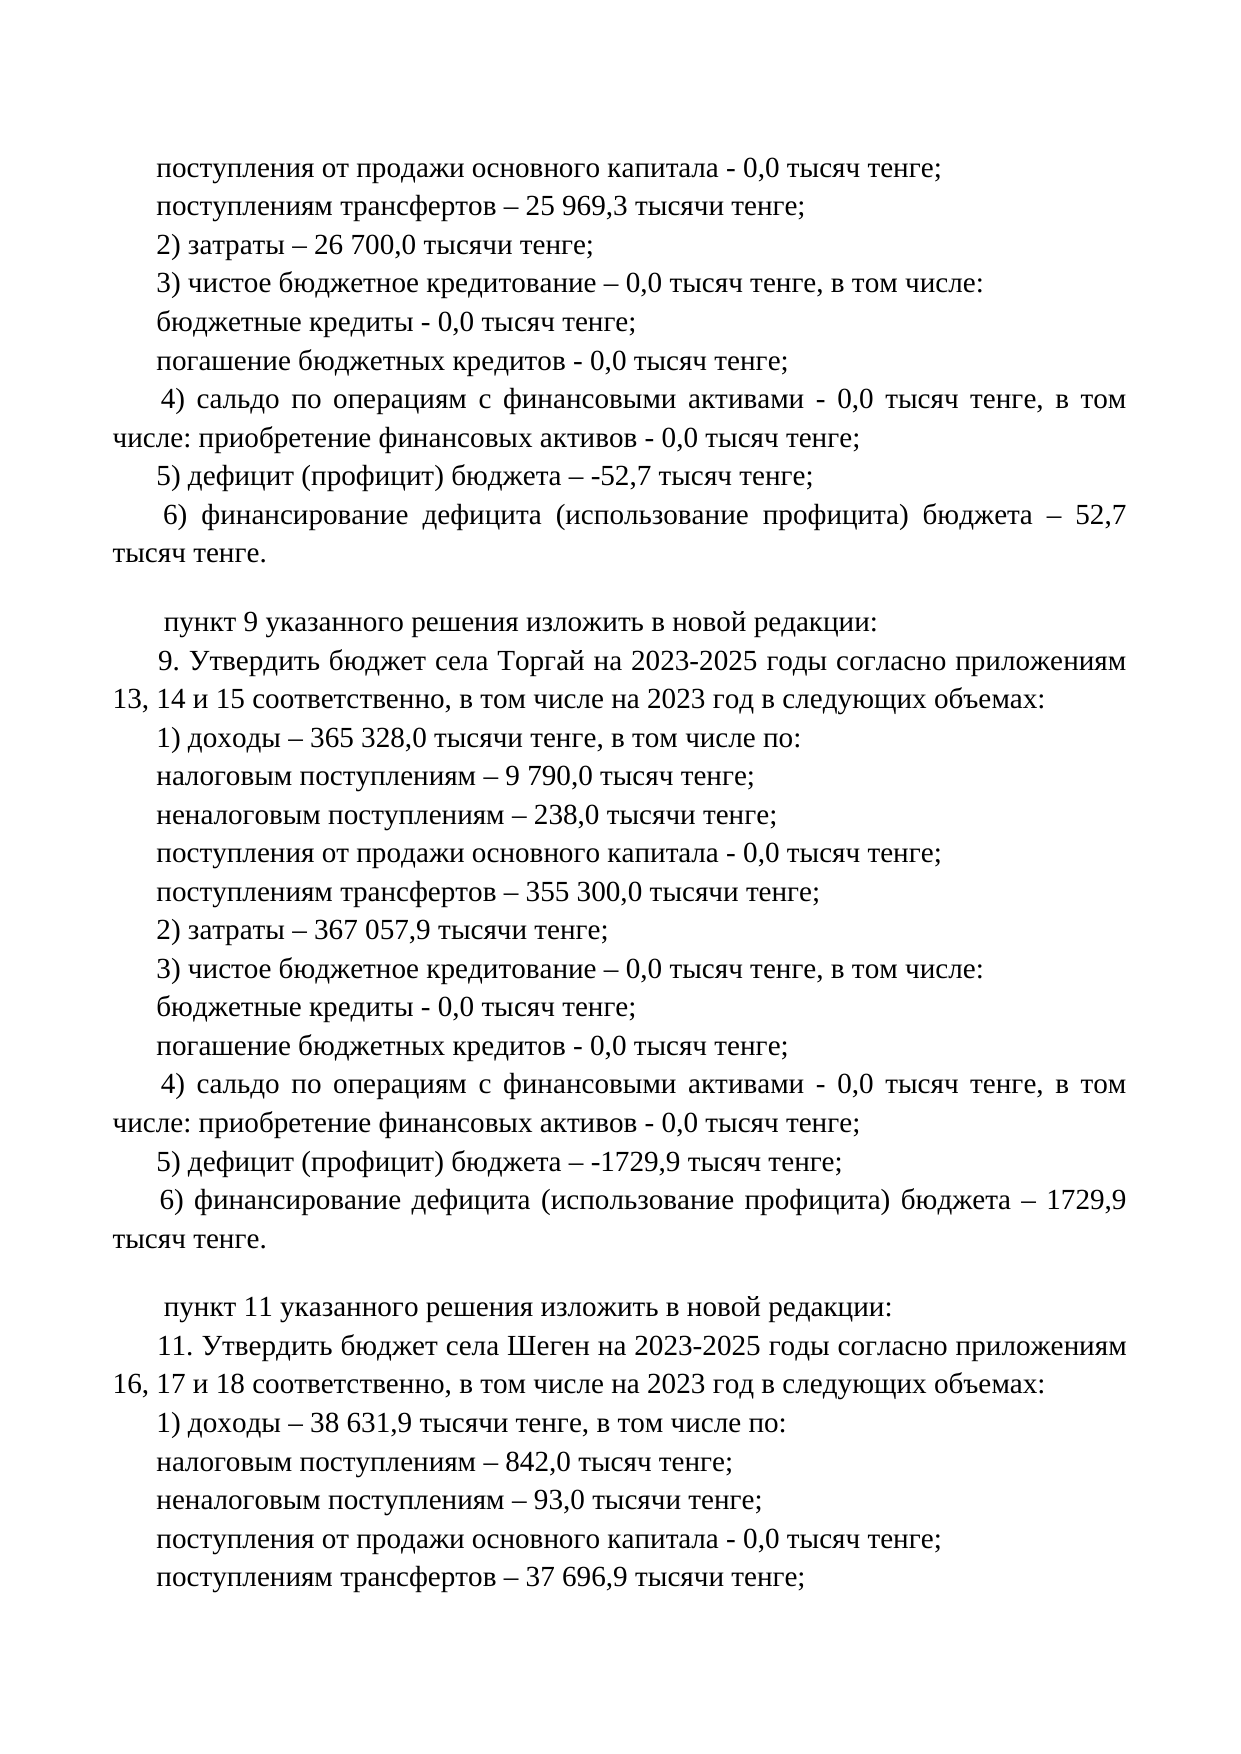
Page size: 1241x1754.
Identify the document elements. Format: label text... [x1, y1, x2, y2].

text 6) финансирование дефицита (использование профицита) бюджета – 52,7 тысяч тенге. [112, 497, 1128, 569]
text погашение бюджетных кредитов - 0,0 тысяч тенге; [112, 343, 1128, 376]
text неналоговым поступлениям – 238,0 тысячи тенге; [112, 797, 1128, 830]
text 4) сальдо по операциям с финансовыми активами - 0,0 тысяч тенге, в том числе: приобретение финансовых активов - 0,0 тысяч тенге; [112, 381, 1128, 453]
text 5) дефицит (профицит) бюджета – -1729,9 тысяч тенге; [112, 1144, 1128, 1177]
text неналоговым поступлениям – 93,0 тысячи тенге; [112, 1482, 1128, 1516]
text бюджетные кредиты - 0,0 тысяч тенге; [112, 304, 1128, 338]
text 9. Утвердить бюджет села Торгай на 2023-2025 годы согласно приложениям 13, 14 и 15 соответственно, в том числе на 2023 год в следующих объемах: [112, 643, 1128, 715]
text 11. Утвердить бюджет села Шеген на 2023-2025 годы согласно приложениям 16, 17 и 18 соответственно, в том числе на 2023 год в следующих объемах: [112, 1328, 1128, 1400]
text налоговым поступлениям – 9 790,0 тысяч тенге; [112, 758, 1128, 792]
text 3) чистое бюджетное кредитование – 0,0 тысяч тенге, в том числе: [112, 266, 1128, 299]
text поступлениям трансфертов – 25 969,3 тысячи тенге; [112, 188, 1128, 222]
text пункт 11 указанного решения изложить в новой редакции: [112, 1289, 1128, 1323]
text 1) доходы – 365 328,0 тысячи тенге, в том числе по: [112, 720, 1128, 753]
text 5) дефицит (профицит) бюджета – -52,7 тысяч тенге; [112, 458, 1128, 492]
text 2) затраты – 367 057,9 тысячи тенге; [112, 912, 1128, 946]
text бюджетные кредиты - 0,0 тысяч тенге; [112, 989, 1128, 1023]
text 1) доходы – 38 631,9 тысячи тенге, в том числе по: [112, 1405, 1128, 1439]
text поступления от продажи основного капитала - 0,0 тысяч тенге; [112, 835, 1128, 869]
text пункт 9 указанного решения изложить в новой редакции: [112, 604, 1128, 638]
text 4) сальдо по операциям с финансовыми активами - 0,0 тысяч тенге, в том числе: приобретение финансовых активов - 0,0 тысяч тенге; [112, 1067, 1128, 1139]
text поступлениям трансфертов – 37 696,9 тысячи тенге; [112, 1559, 1128, 1593]
text налоговым поступлениям – 842,0 тысяч тенге; [112, 1444, 1128, 1477]
text 6) финансирование дефицита (использование профицита) бюджета – 1729,9 тысяч тенге. [112, 1182, 1128, 1254]
text погашение бюджетных кредитов - 0,0 тысяч тенге; [112, 1028, 1128, 1062]
text 3) чистое бюджетное кредитование – 0,0 тысяч тенге, в том числе: [112, 951, 1128, 984]
text 2) затраты – 26 700,0 тысячи тенге; [112, 227, 1128, 261]
text поступления от продажи основного капитала - 0,0 тысяч тенге; [112, 150, 1128, 183]
text поступления от продажи основного капитала - 0,0 тысяч тенге; [112, 1521, 1128, 1554]
text поступлениям трансфертов – 355 300,0 тысячи тенге; [112, 874, 1128, 907]
